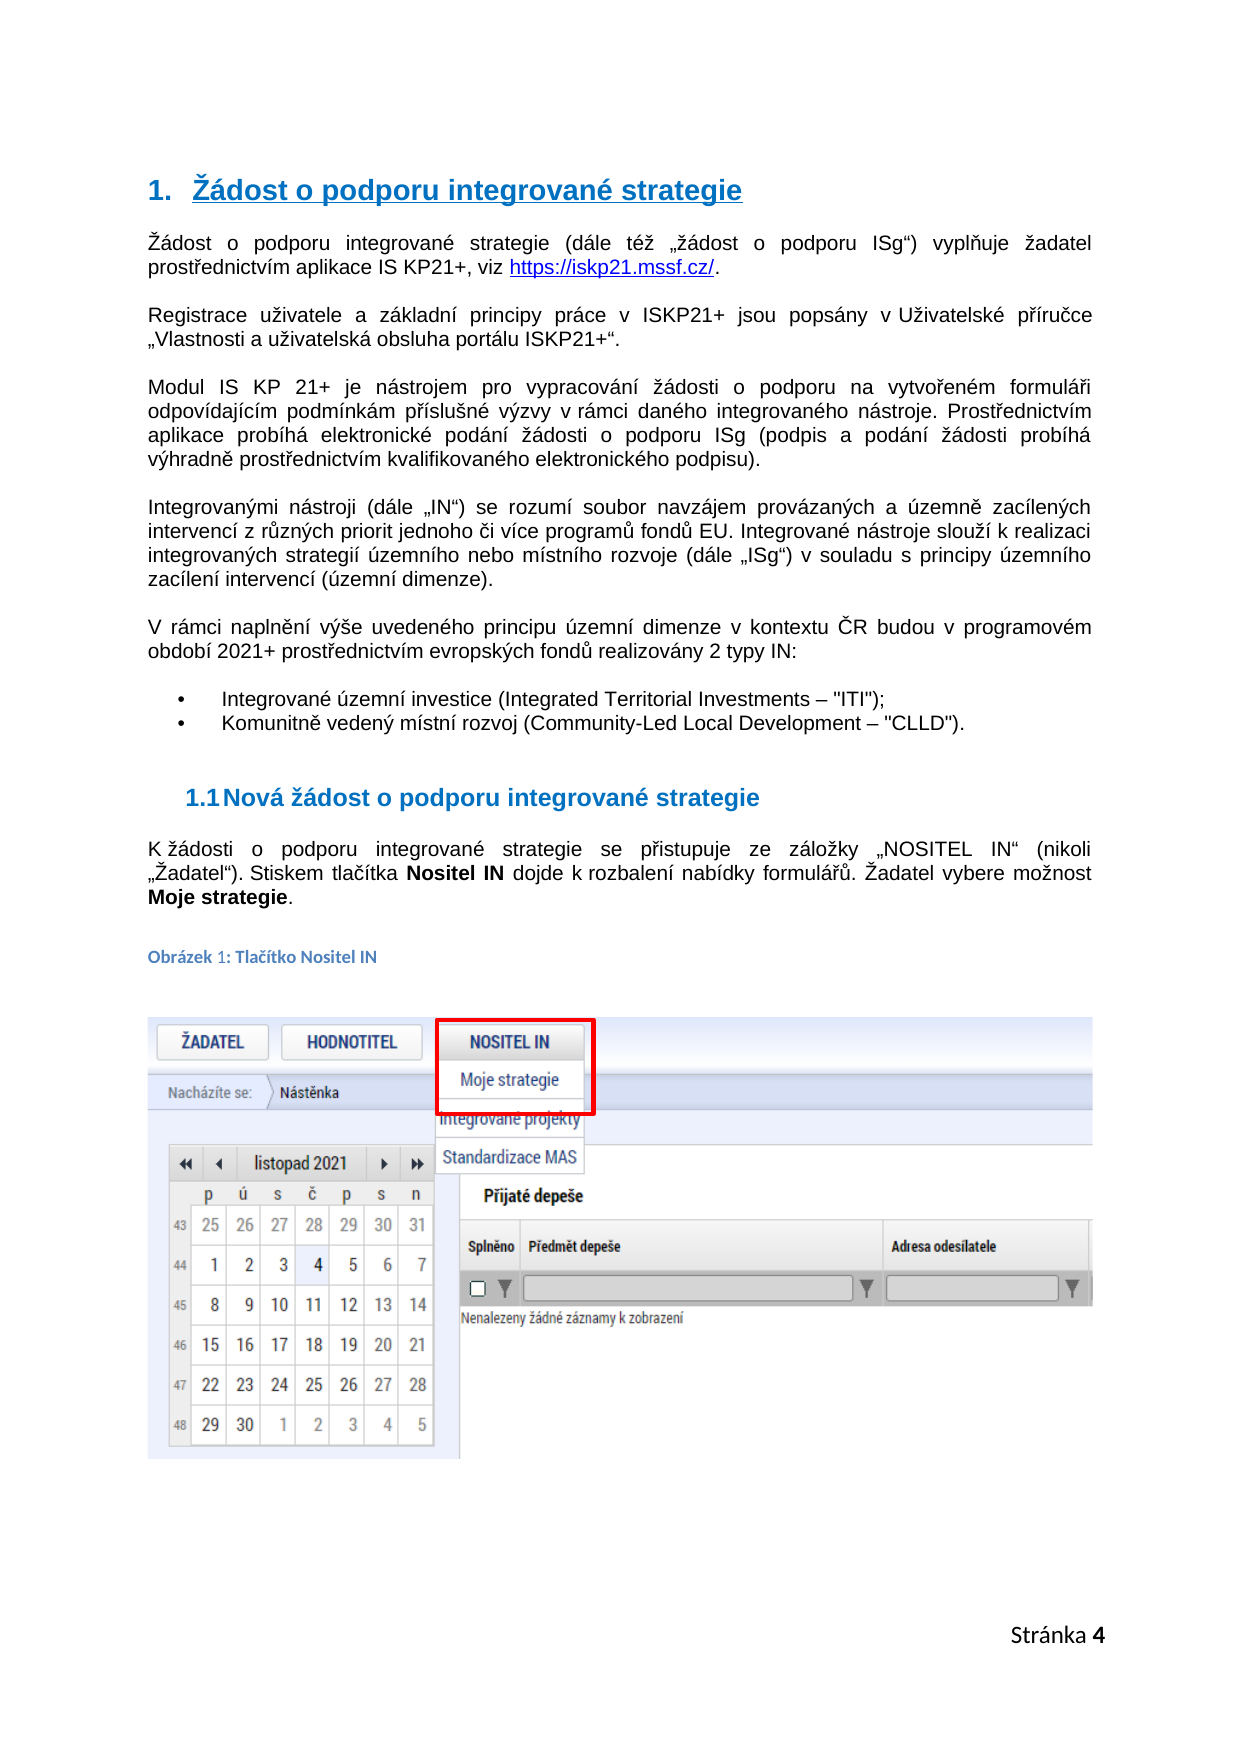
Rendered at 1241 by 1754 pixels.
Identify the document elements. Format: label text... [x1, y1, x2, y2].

text Integrovanými nástroji (dále „IN“) se rozumí soubor navzájem provázaných a územně zacílených intervencí z různých priorit jednoho či více programů fondů EU. Integrované nástroje slouží k realizaci integrovaných strategií územního nebo místního rozvoje (dále „ISg“) v souladu s principy územního zacílení intervencí (územní dimenze). [148, 495, 1093, 591]
text V rámci naplnění výše uvedeného principu územní dimenze v kontextu ČR budou v programovém období 2021+ prostřednictvím evropských fondů realizovány 2 typy IN: [148, 614, 1093, 662]
text K žádosti o podporu integrované strategie se přistupuje ze záložky „NOSITEL IN“ (nikoli „Žadatel“). Stiskem tlačítka Nositel IN dojde k rozbalení nabídky formulářů. Žadatel vybere možnost Moje strategie. [148, 837, 1093, 909]
text Modul IS KP 21+ je nástrojem pro vypracování žádosti o podporu na vytvořeném formuláři odpovídajícím podmínkám příslušné výzvy v rámci daného integrovaného nástroje. Prostřednictvím aplikace probíhá elektronické podání žádosti o podporu ISg (podpis a podání žádosti probíhá výhradně prostřednictvím kvalifikovaného elektronického podpisu). [148, 375, 1093, 471]
text Žádost o podporu integrované strategie (dále též „žádost o podporu ISg“) vyplňuje žadatel prostřednictvím aplikace IS KP21+, viz https://iskp21.mssf.cz/. [148, 231, 1093, 279]
text • Integrované územní investice (Integrated Territorial Investments – "ITI"); [177, 686, 1093, 710]
text Nová žádost o podporu integrované strategie [185, 783, 1093, 812]
text Registrace uživatele a základní principy práce v ISKP21+ jsou popsány v Uživatelské příručce „Vlastnosti a uživatelská obsluha portálu ISKP21+“. [148, 303, 1093, 351]
text • Komunitně vedený místní rozvoj (Community-Led Local Development – "CLLD"). [177, 710, 1093, 734]
picture [147, 1017, 1093, 1459]
text Žádost o podporu integrované strategie [148, 173, 1093, 206]
text Obrázek 1: Tlačítko Nositel IN [148, 945, 1093, 968]
